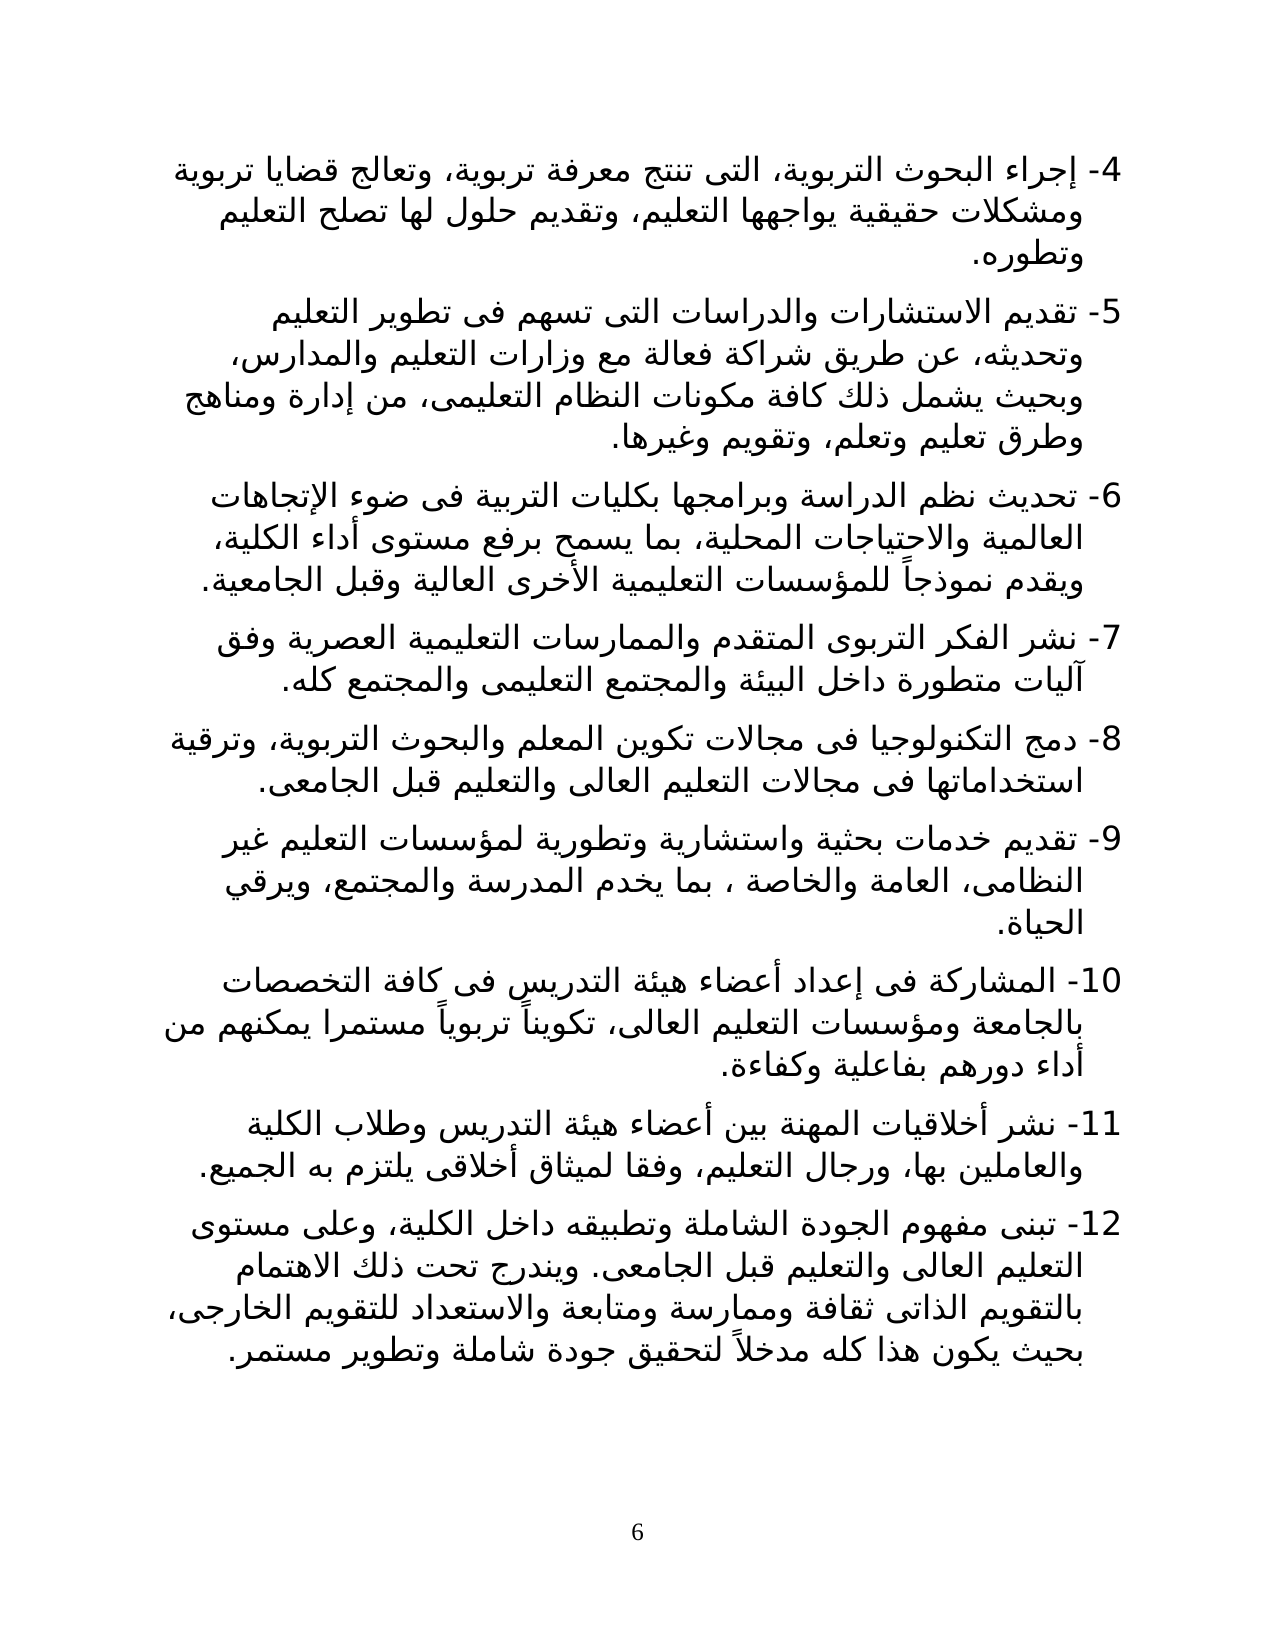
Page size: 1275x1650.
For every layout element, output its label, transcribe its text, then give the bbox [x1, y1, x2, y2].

text 8- دمج التكنولوجيا فى مجالات تكوين المعلم والبحوث التربوية، وترقية استخداماتها فى مجالات التعليم العالى والتعليم قبل الجامعى. [150, 719, 1122, 800]
text 12- تبنى مفهوم الجودة الشاملة وتطبيقه داخل الكلية، وعلى مستوى التعليم العالى والتعليم قبل الجامعى. ويندرج تحت ذلك الاهتمام بالتقويم الذاتى ثقافة وممارسة ومتابعة والاستعداد للتقويم الخارجى، بحيث يكون هذا كله مدخلاً لتحقيق جودة شاملة وتطوير مستمر. [150, 1204, 1122, 1369]
text 4- إجراء البحوث التربوية، التى تنتج معرفة تربوية، وتعالج قضايا تربوية ومشكلات حقيقية يواجهها التعليم، وتقديم حلول لها تصلح التعليم وتطوره. [150, 150, 1122, 273]
text 11- نشر أخلاقيات المهنة بين أعضاء هيئة التدريس وطلاب الكلية والعاملين بها، ورجال التعليم، وفقا لميثاق أخلاقى يلتزم به الجميع. [150, 1104, 1122, 1185]
text 10- المشاركة فى إعداد أعضاء هيئة التدريس فى كافة التخصصات بالجامعة ومؤسسات التعليم العالى، تكويناً تربوياً مستمرا يمكنهم من أداء دورهم بفاعلية وكفاءة. [150, 962, 1122, 1084]
text 5- تقديم الاستشارات والدراسات التى تسهم فى تطوير التعليم وتحديثه، عن طريق شراكة فعالة مع وزارات التعليم والمدارس، وبحيث يشمل ذلك كافة مكونات النظام التعليمى، من إدارة ومناهج وطرق تعليم وتعلم، وتقويم وغيرها. [150, 292, 1122, 457]
text 7- نشر الفكر التربوى المتقدم والممارسات التعليمية العصرية وفق آليات متطورة داخل البيئة والمجتمع التعليمى والمجتمع كله. [150, 619, 1122, 699]
text 6- تحديث نظم الدراسة وبرامجها بكليات التربية فى ضوء الإتجاهات العالمية والاحتياجات المحلية، بما يسمح برفع مستوى أداء الكلية، ويقدم نموذجاً للمؤسسات التعليمية الأخرى العالية وقبل الجامعية. [150, 476, 1122, 599]
text 9- تقديم خدمات بحثية واستشارية وتطورية لمؤسسات التعليم غير النظامى، العامة والخاصة ، بما يخدم المدرسة والمجتمع، ويرقي الحياة. [150, 819, 1122, 942]
